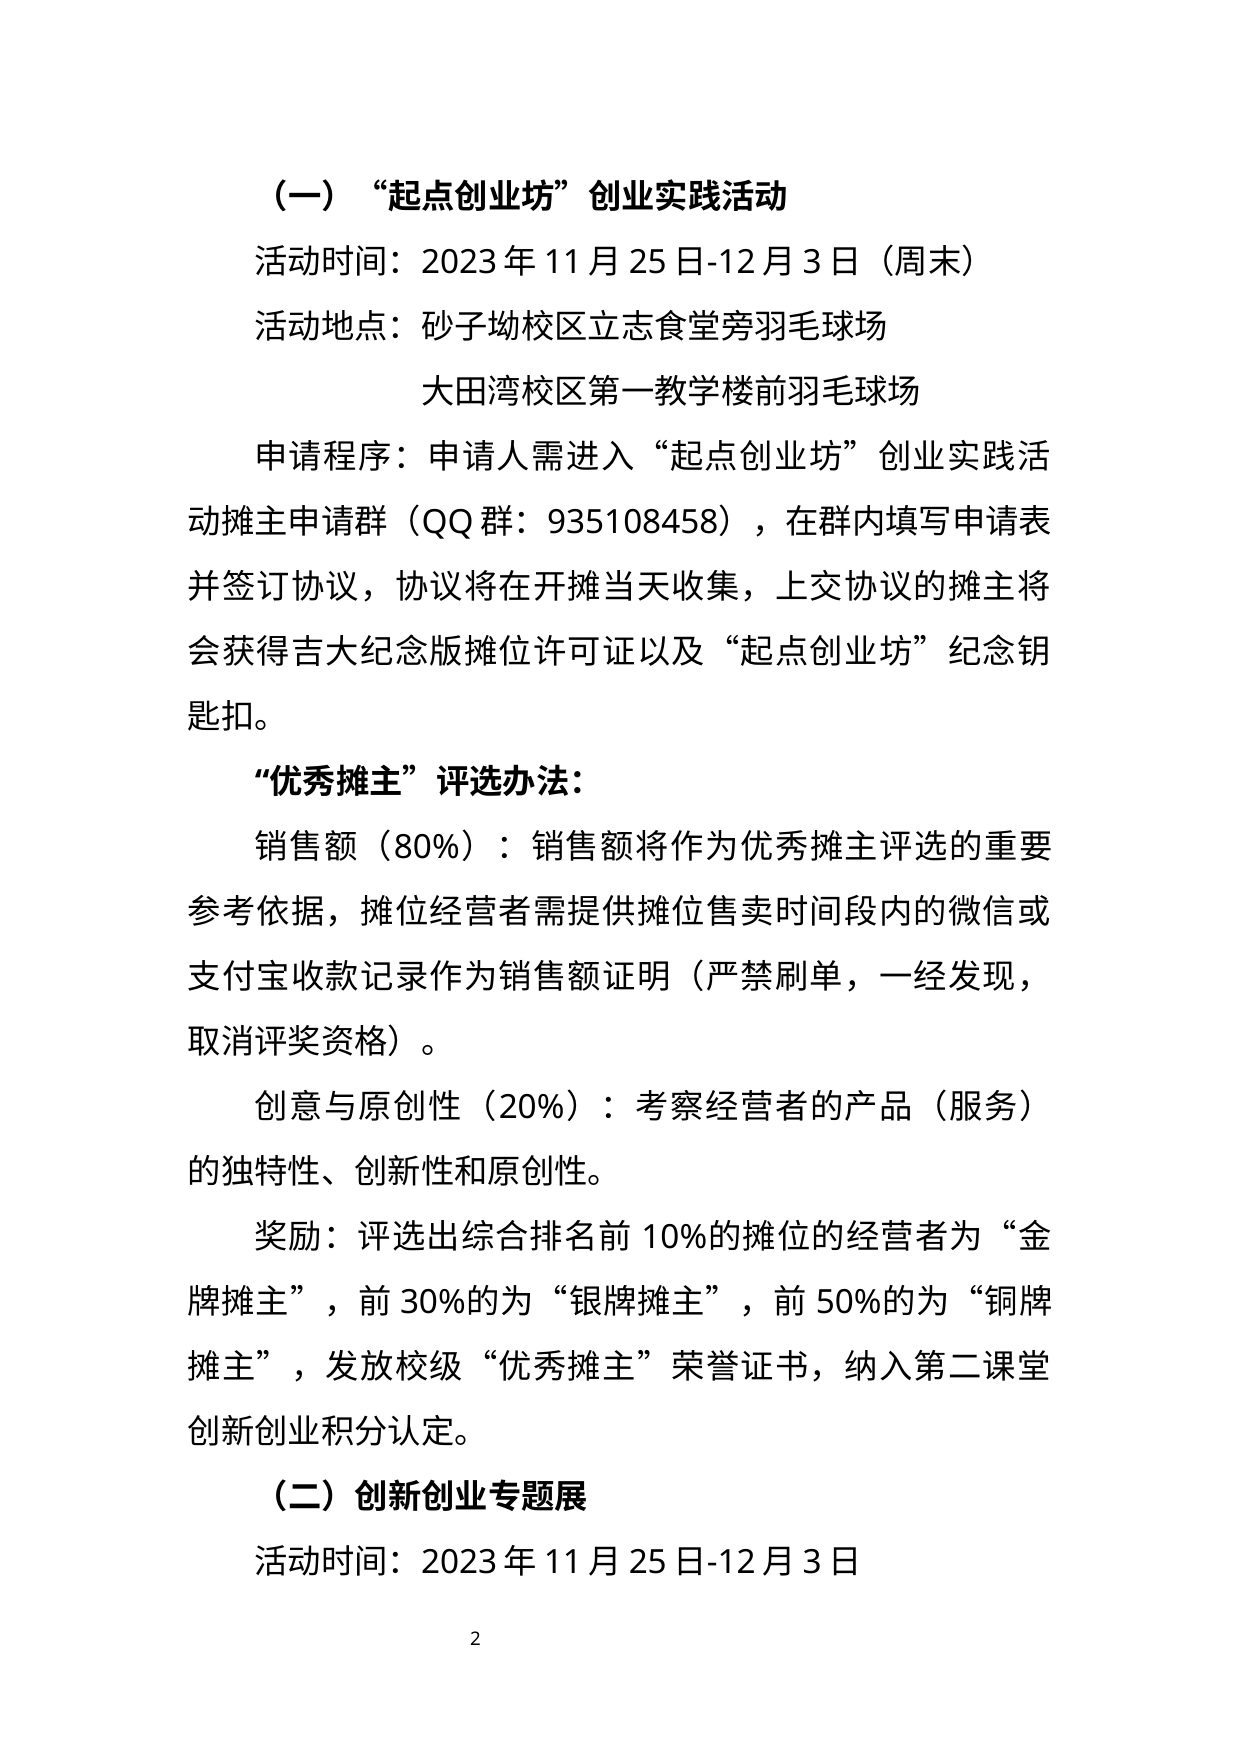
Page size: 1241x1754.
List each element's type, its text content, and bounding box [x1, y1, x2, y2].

text “优秀摊主”评选办法： [187, 747, 1053, 812]
text 申请程序：申请人需进入“起点创业坊”创业实践活动摊主申请群（QQ群：935108458），在群内填写申请表并签订协议，协议将在开摊当天收集，上交协议的摊主将会获得吉大纪念版摊位许可证以及“起点创业坊”纪念钥匙扣。 [187, 422, 1053, 747]
text 活动时间：2023年11月25日-12月3日（周末） [187, 227, 1053, 292]
text （二）创新创业专题展 [187, 1462, 1053, 1527]
text 活动时间：2023年11月25日-12月3日 [187, 1527, 1053, 1592]
text 活动地点：砂子坳校区立志食堂旁羽毛球场 [187, 292, 1053, 357]
text 创意与原创性（20%）：考察经营者的产品（服务）的独特性、创新性和原创性。 [187, 1072, 1053, 1202]
text 奖励：评选出综合排名前10%的摊位的经营者为“金牌摊主”，前30%的为“银牌摊主”，前50%的为“铜牌摊主”，发放校级“优秀摊主”荣誉证书，纳入第二课堂创新创业积分认定。 [187, 1202, 1053, 1462]
text 销售额（80%）：销售额将作为优秀摊主评选的重要参考依据，摊位经营者需提供摊位售卖时间段内的微信或支付宝收款记录作为销售额证明（严禁刷单，一经发现，取消评奖资格）。 [187, 812, 1053, 1072]
text 大田湾校区第一教学楼前羽毛球场 [187, 357, 1053, 422]
text （一）“起点创业坊”创业实践活动 [187, 162, 1053, 227]
